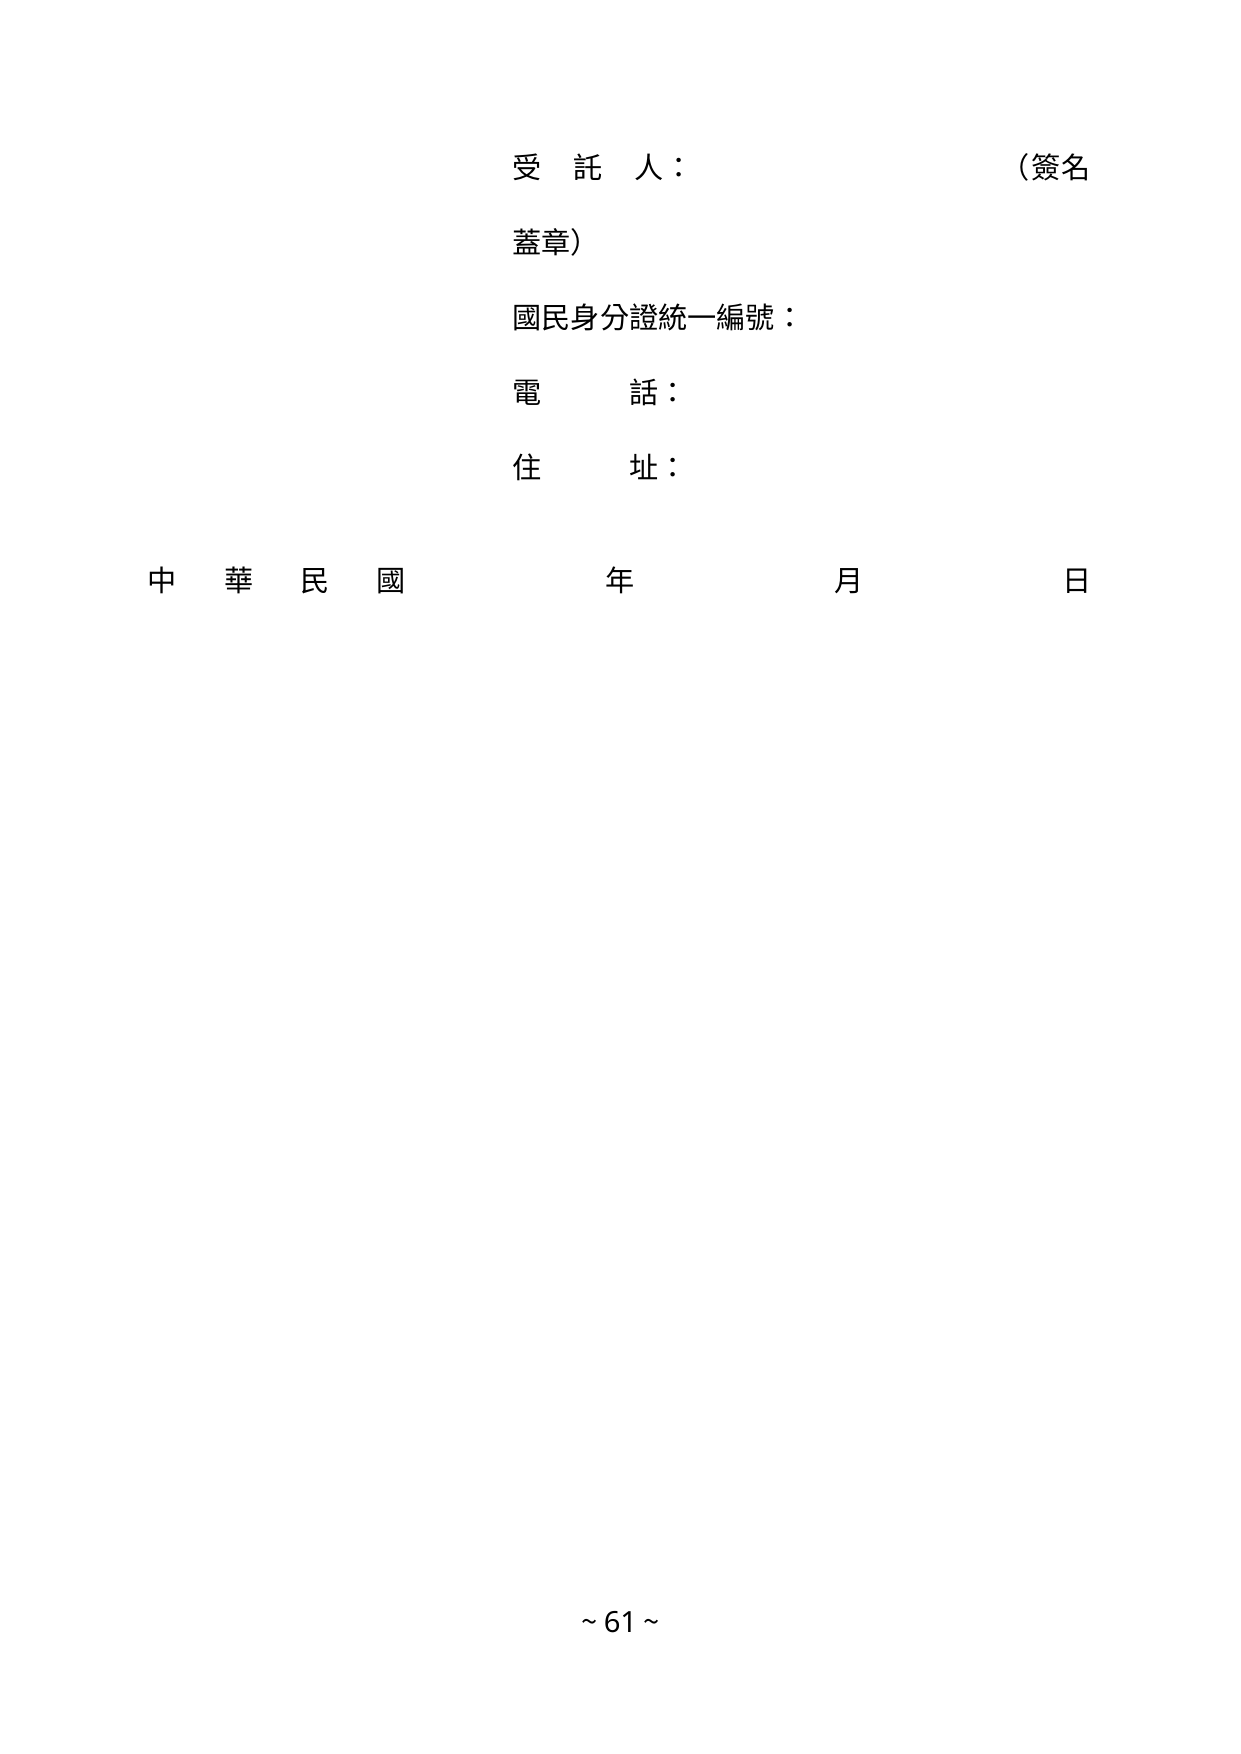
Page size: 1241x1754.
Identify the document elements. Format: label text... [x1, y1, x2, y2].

text 中 華 民 國 年 月 日 [148, 541, 1092, 616]
text 受 託 人： （簽名蓋章） [512, 128, 1092, 278]
text 住 址： [512, 428, 1092, 503]
text 電 話： [512, 353, 1092, 428]
text 國民身分證統一編號： [512, 278, 1092, 353]
